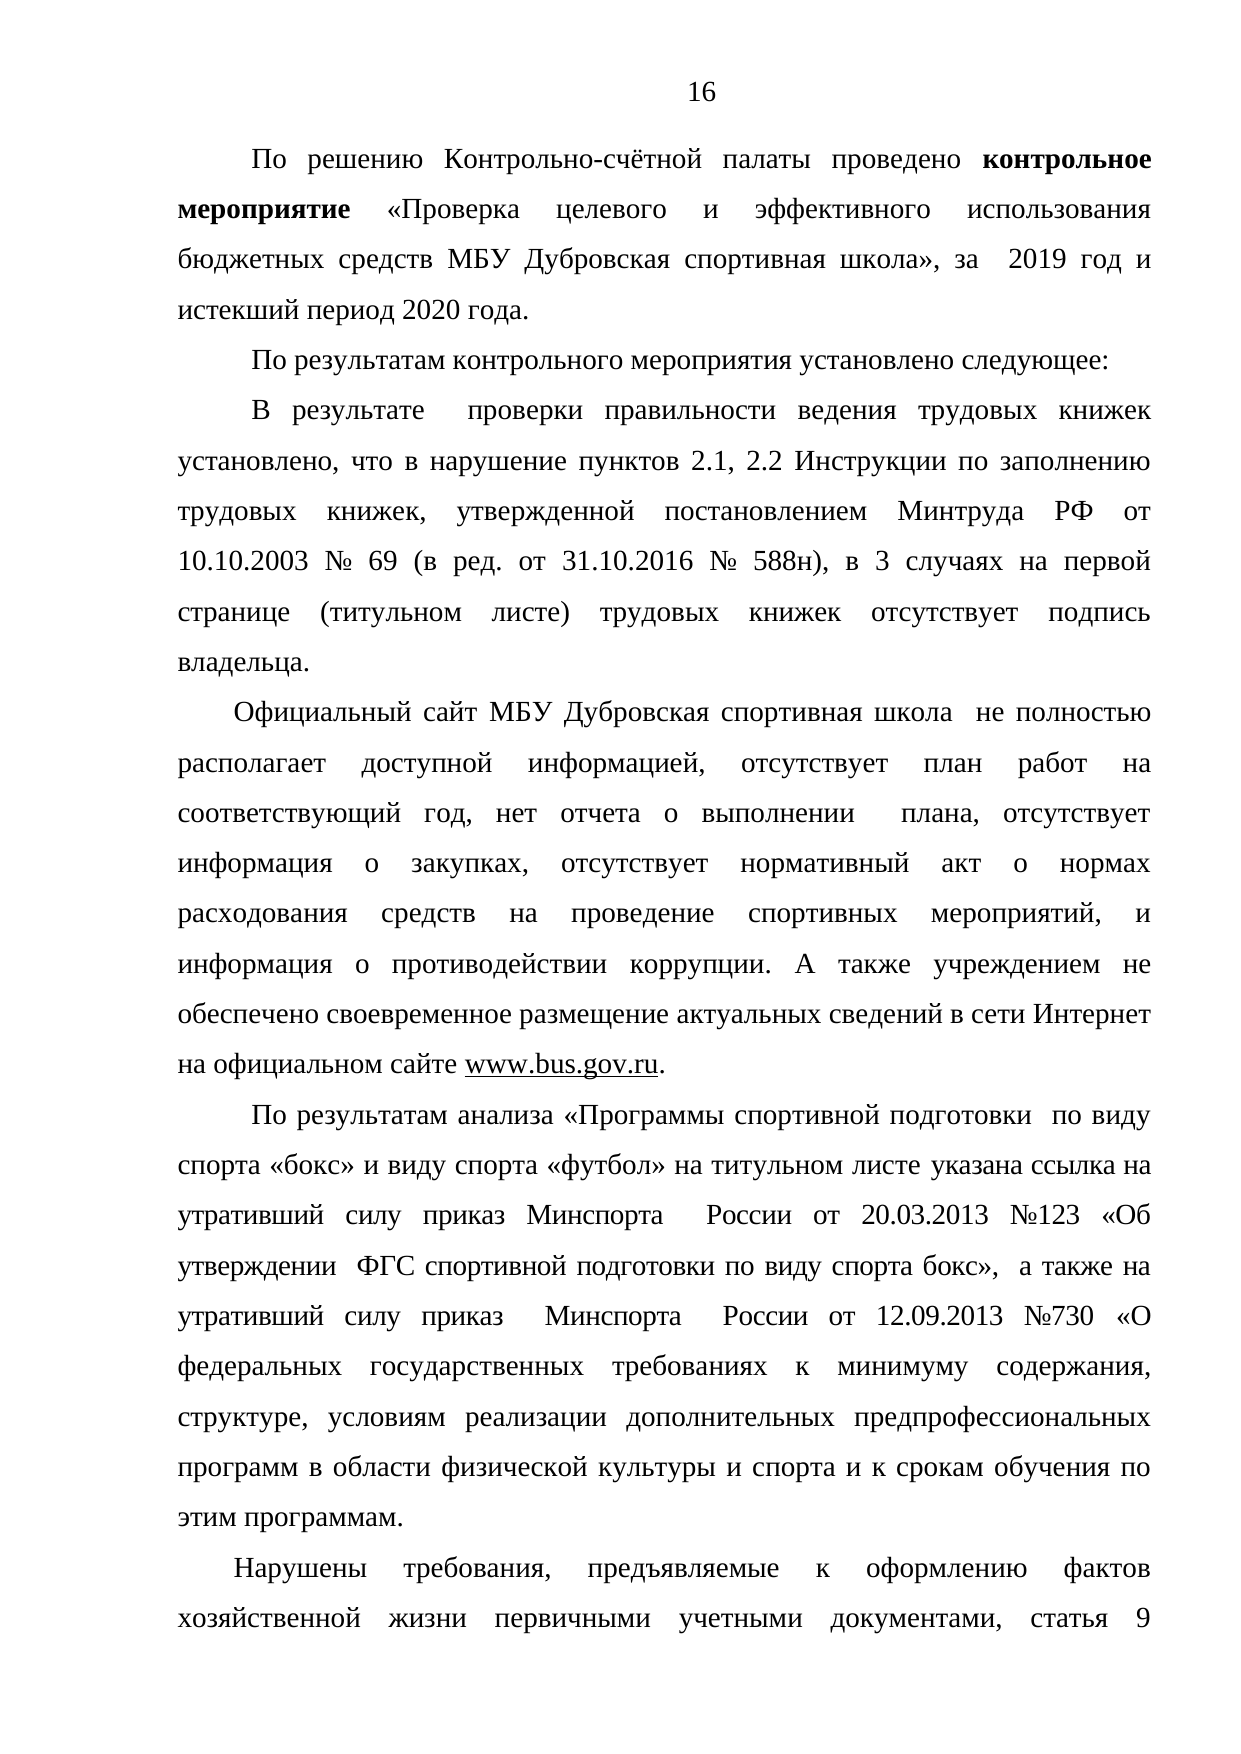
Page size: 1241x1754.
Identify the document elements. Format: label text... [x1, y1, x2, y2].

text По результатам контрольного мероприятия установлено следующее: [177, 342, 1152, 376]
text Официальный сайт МБУ Дубровская спортивная школа не полностью располагает доступной информацией, отсутствует план работ на соответствующий год, нет отчета о выполнении плана, отсутствует информация о закупках, отсутствует нормативный акт о нормах расходования средств на проведение спортивных мероприятий, и информация о противодействии коррупции. А также учреждением не обеспечено своевременное размещение актуальных сведений в сети Интернет на официальном сайте www.bus.gov.ru. [177, 694, 1152, 1080]
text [177, 1550, 1152, 1633]
text По результатам анализа «Программы спортивной подготовки по виду спорта «бокс» и виду спорта «футбол» на титульном листе указана ссылка на утративший силу приказ Минспорта России от 20.03.2013 №123 «Об утверждении ФГС спортивной подготовки по виду спорта бокс», а также на утративший силу приказ Минспорта России от 12.09.2013 №730 «О федеральных государственных требованиях к минимуму содержания, структуре, условиям реализации дополнительных предпрофессиональных программ в области физической культуры и спорта и к срокам обучения по этим программам. [177, 1097, 1152, 1533]
text В результате проверки правильности ведения трудовых книжек установлено, что в нарушение пунктов 2.1, 2.2 Инструкции по заполнению трудовых книжек, утвержденной постановлением Минтруда РФ от 10.10.2003 № 69 (в ред. от 31.10.2016 № 588н), в 3 случаях на первой странице (титульном листе) трудовых книжек отсутствует подпись владельца. [177, 392, 1152, 678]
text По решению Контрольно-счётной палаты проведено контрольное мероприятие «Проверка целевого и эффективного использования бюджетных средств МБУ Дубровская спортивная школа», за 2019 год и истекший период 2020 года. [177, 141, 1152, 325]
